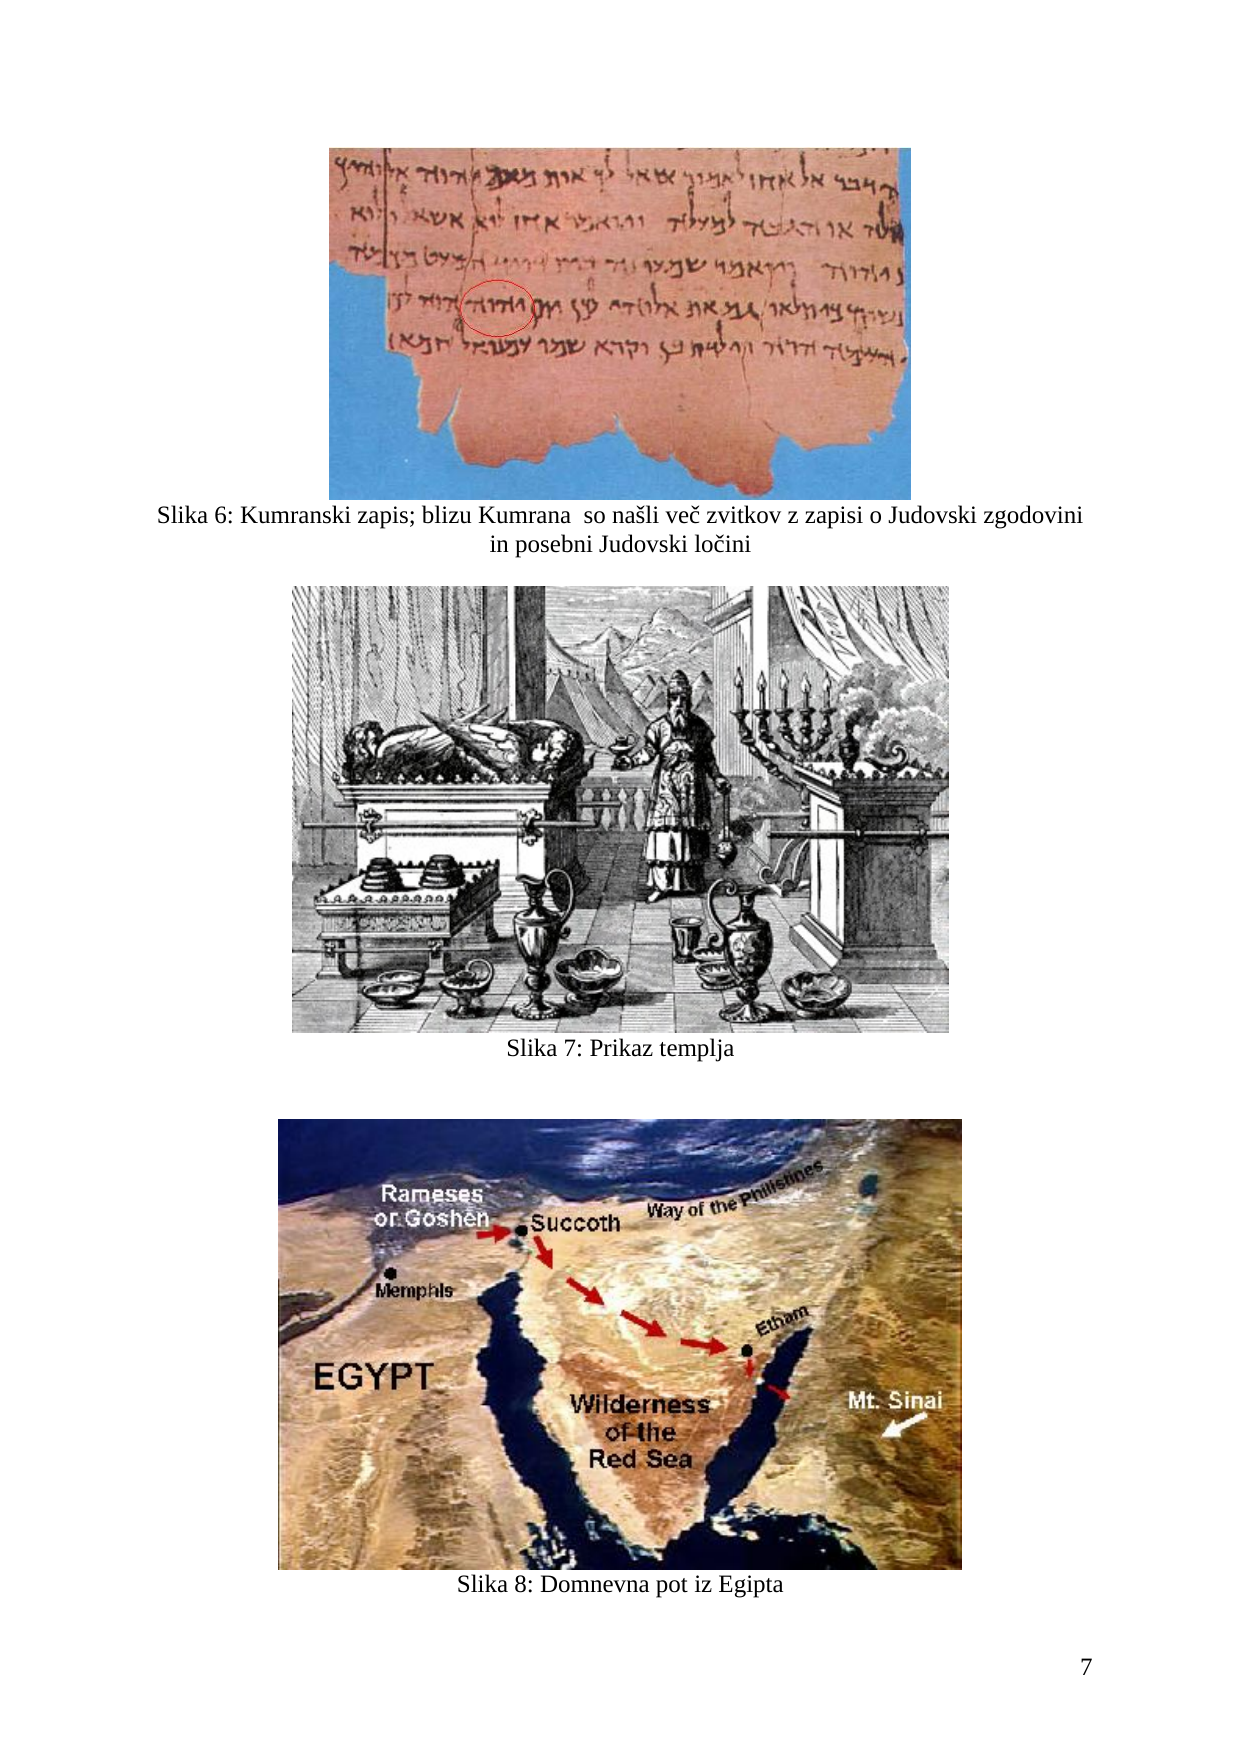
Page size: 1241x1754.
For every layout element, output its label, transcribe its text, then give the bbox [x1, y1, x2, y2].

text Slika 8: Domnevna pot iz Egipta [148, 1569, 1093, 1598]
picture [292, 586, 949, 1033]
text Slika 7: Prikaz templja [148, 1033, 1093, 1062]
picture [329, 147, 911, 500]
picture [278, 1119, 962, 1570]
text Slika 6: Kumranski zapis; blizu Kumrana so našli več zvitkov z zapisi o Judovski zgodovini in posebni Judovski ločini [148, 500, 1093, 557]
